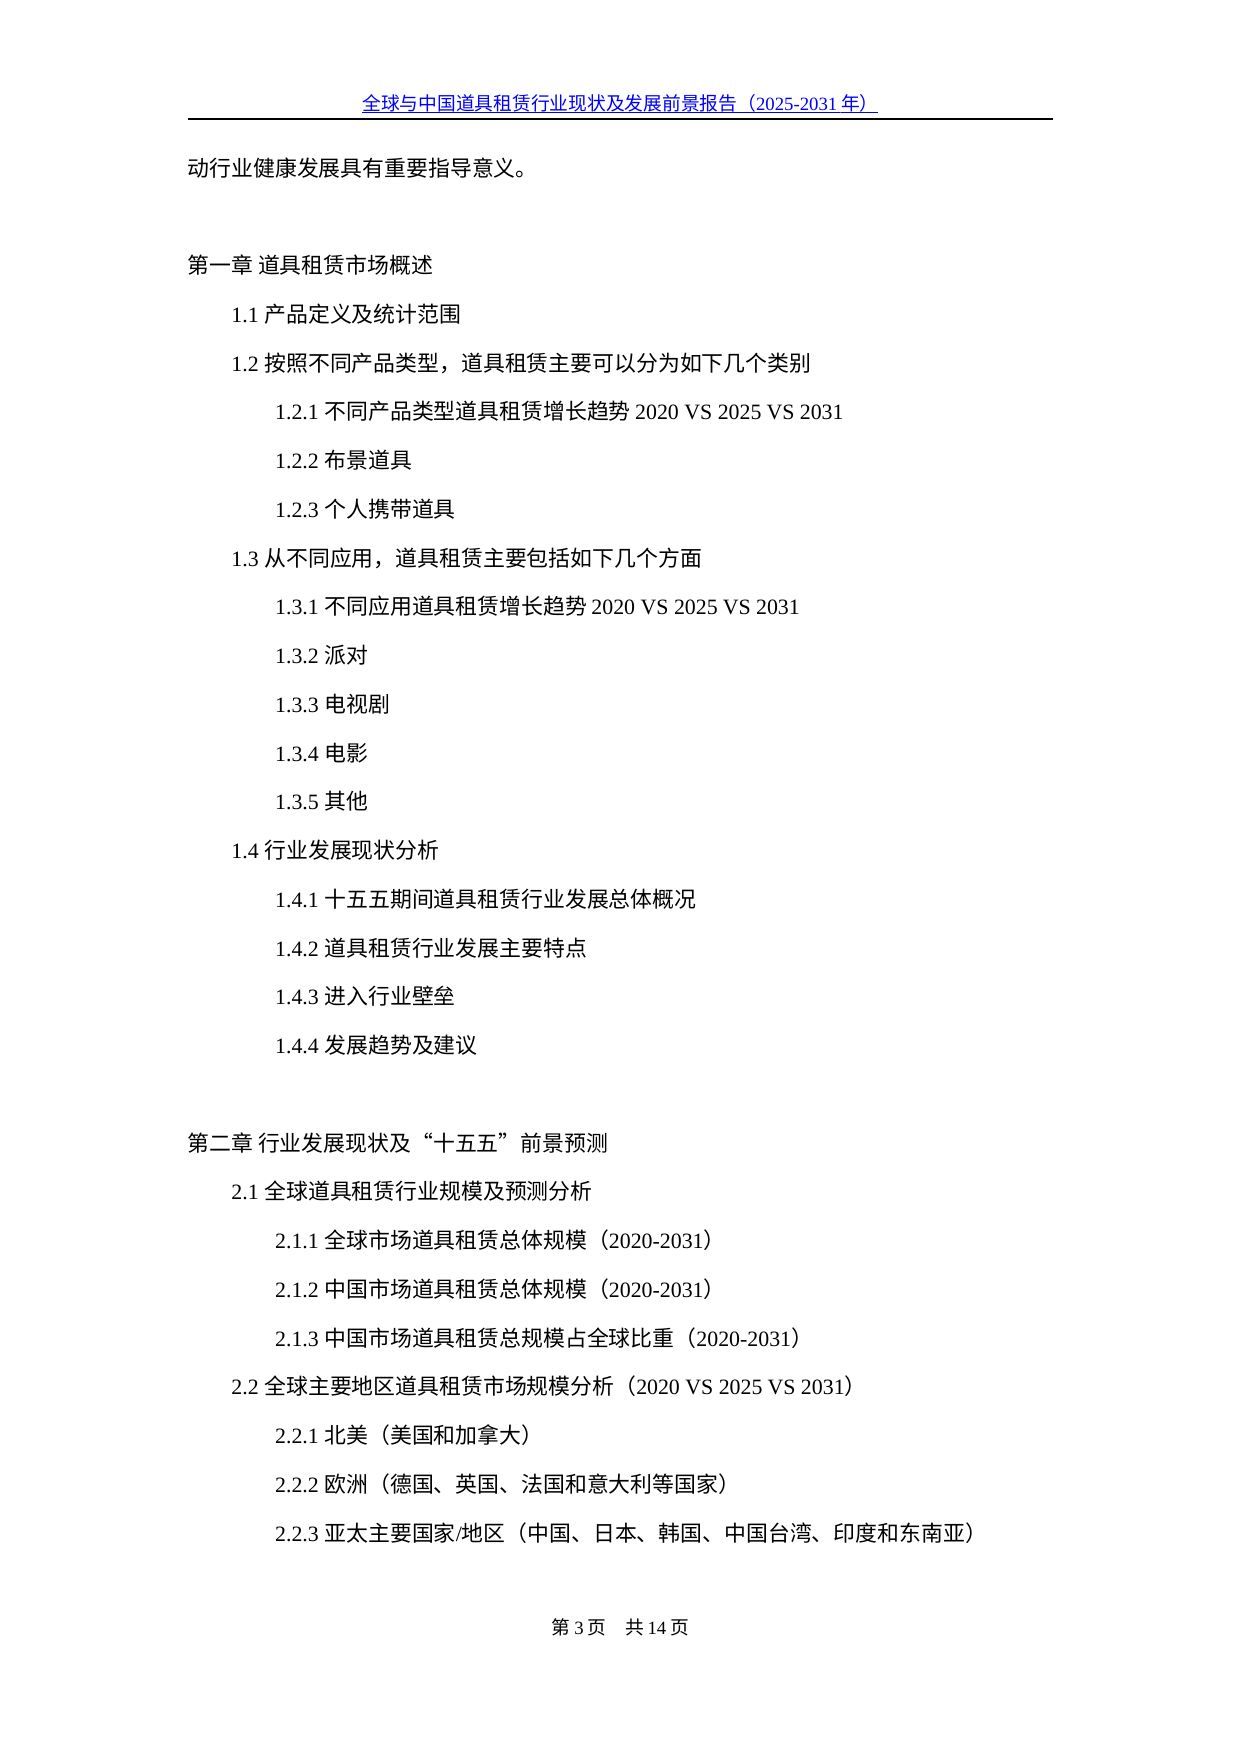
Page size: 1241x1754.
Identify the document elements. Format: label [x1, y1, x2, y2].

text [187, 150, 1053, 1548]
